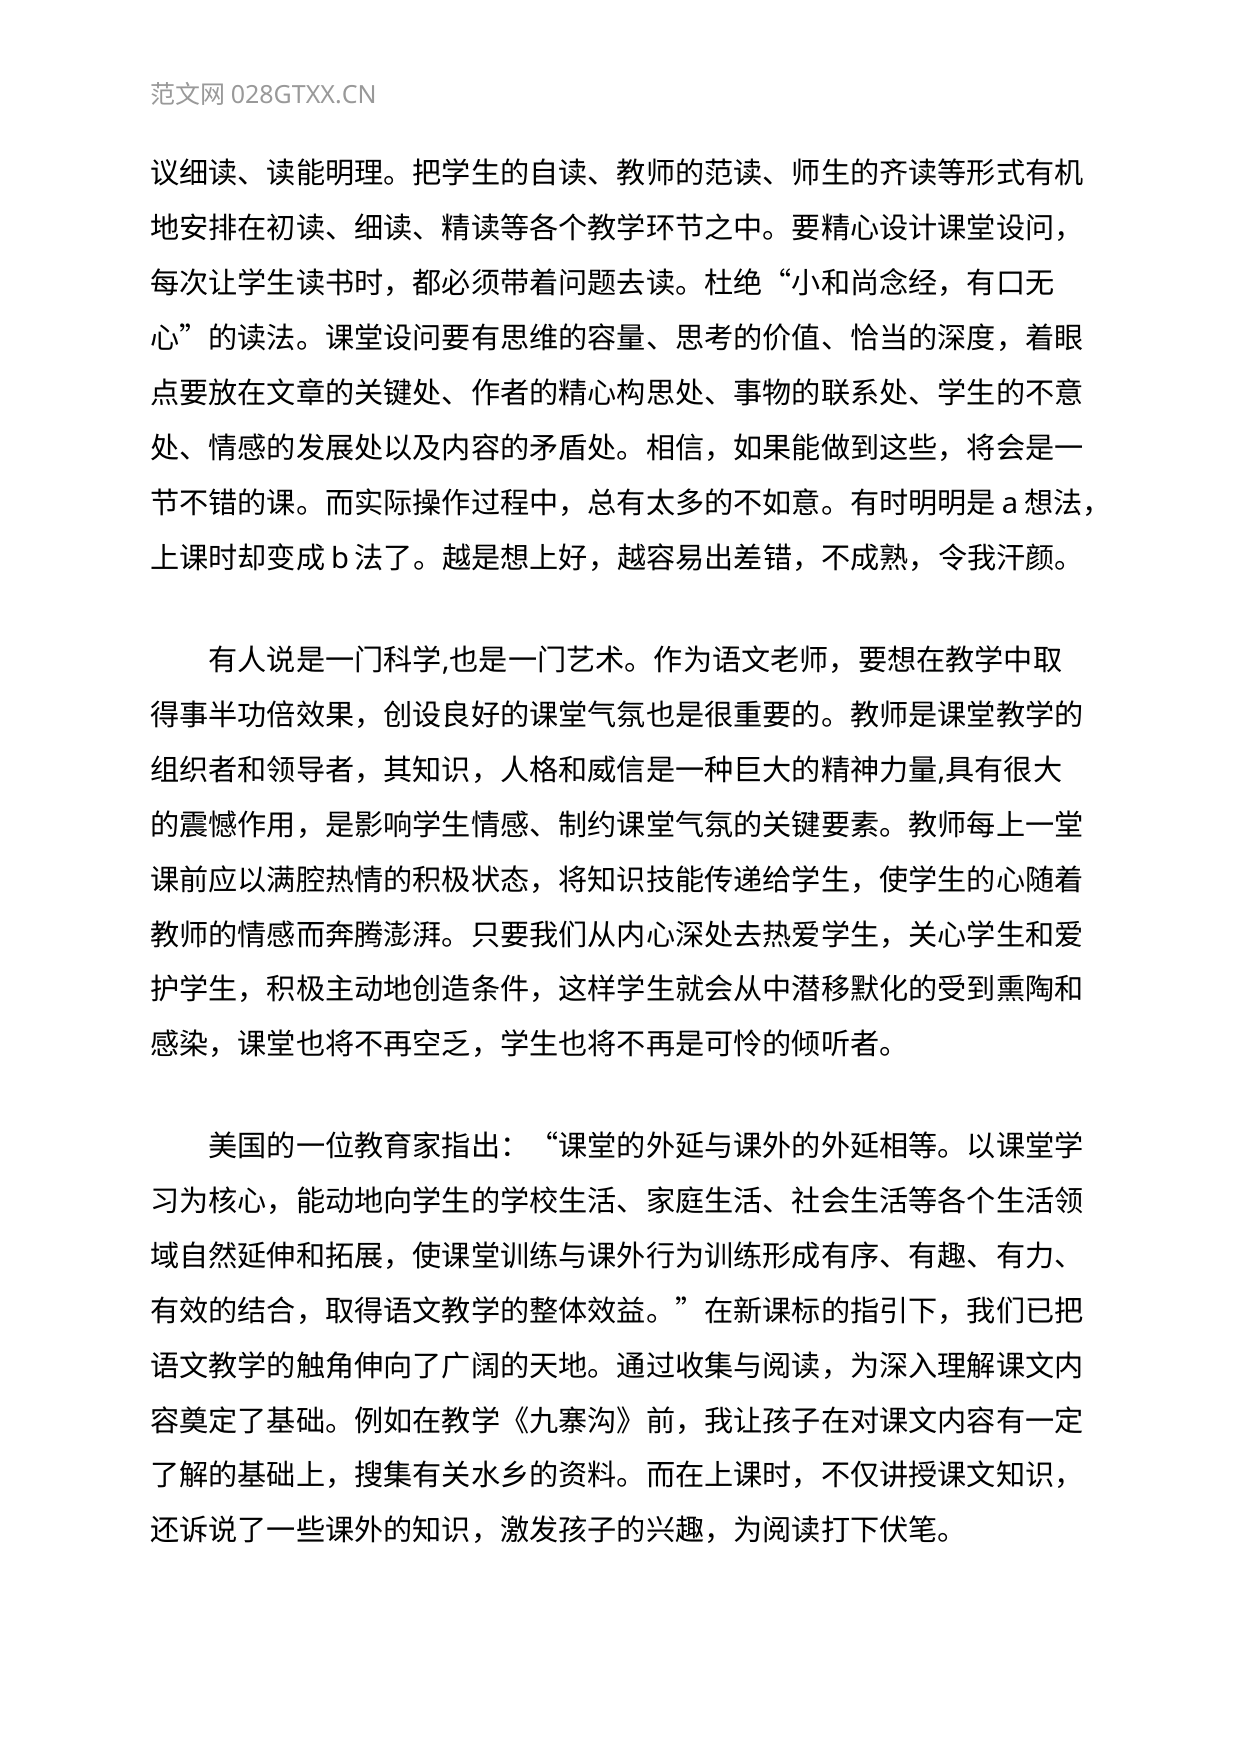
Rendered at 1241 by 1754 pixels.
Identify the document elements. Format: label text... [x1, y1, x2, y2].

text 美国的一位教育家指出：“课堂的外延与课外的外延相等。以课堂学习为核心，能动地向学生的学校生活、家庭生活、社会生活等各个生活领域自然延伸和拓展，使课堂训练与课外行为训练形成有序、有趣、有力、有效的结合，取得语文教学的整体效益。”在新课标的指引下，我们已把语文教学的触角伸向了广阔的天地。通过收集与阅读，为深入理解课文内容奠定了基础。例如在教学《九寨沟》前，我让孩子在对课文内容有一定了解的基础上，搜集有关水乡的资料。而在上课时，不仅讲授课文知识，还诉说了一些课外的知识，激发孩子的兴趣，为阅读打下伏笔。 [150, 1123, 1090, 1549]
text 有人说是一门科学,也是一门艺术。作为语文老师，要想在教学中取得事半功倍效果，创设良好的课堂气氛也是很重要的。教师是课堂教学的组织者和领导者，其知识，人格和威信是一种巨大的精神力量,具有很大的震憾作用，是影响学生情感、制约课堂气氛的关键要素。教师每上一堂课前应以满腔热情的积极状态，将知识技能传递给学生，使学生的心随着教师的情感而奔腾澎湃。只要我们从内心深处去热爱学生，关心学生和爱护学生，积极主动地创造条件，这样学生就会从中潜移默化的受到熏陶和感染，课堂也将不再空乏，学生也将不再是可怜的倾听者。 [150, 636, 1090, 1063]
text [150, 150, 1090, 577]
